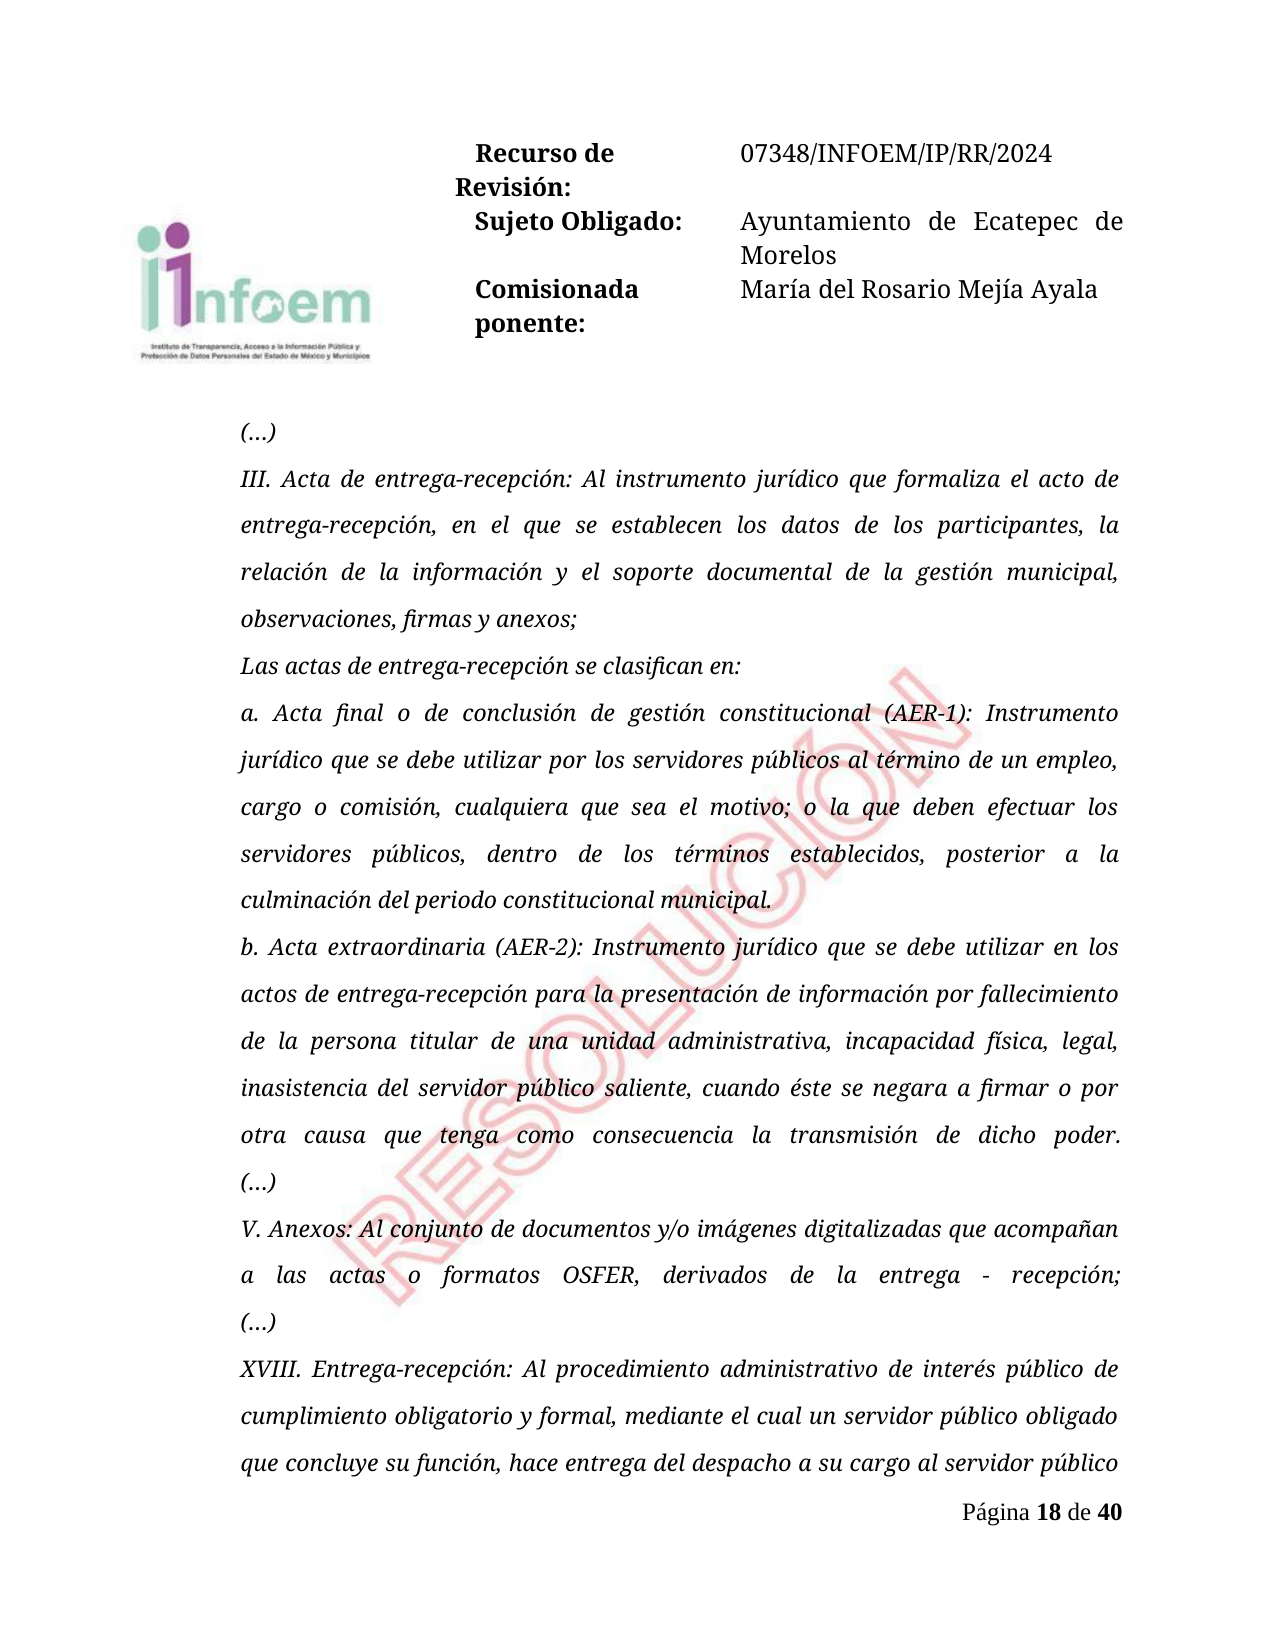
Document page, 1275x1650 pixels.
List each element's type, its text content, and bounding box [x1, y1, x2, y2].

text (…) [240, 416, 1122, 447]
text V. Anexos: Al conjunto de documentos y/o imágenes digitalizadas que acompañan a las actas o formatos OSFER, derivados de la entrega - recepción; (…) [240, 1212, 1122, 1337]
text a. Acta final o de conclusión de gestión constitucional (AER-1): Instrumento jurídico que se debe utilizar por los servidores públicos al término de un empleo, cargo o comisión, cualquiera que sea el motivo; o la que deben efectuar los servidores públicos, dentro de los términos establecidos, posterior a la culminación del periodo constitucional municipal. [240, 697, 1122, 916]
text III. Acta de entrega-recepción: Al instrumento jurídico que formaliza el acto de entrega-recepción, en el que se establecen los datos de los participantes, la relación de la información y el soporte documental de la gestión municipal, observaciones, firmas y anexos; [240, 462, 1122, 634]
text Las actas de entrega-recepción se clasifican en: [240, 650, 1122, 681]
picture [22, 164, 1251, 1650]
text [240, 1353, 1122, 1478]
text b. Acta extraordinaria (AER-2): Instrumento jurídico que se debe utilizar en los actos de entrega-recepción para la presentación de información por fallecimiento de la persona titular de una unidad administrativa, incapacidad física, legal, inasistencia del servidor público saliente, cuando éste se negara a firmar o por otra causa que tenga como consecuencia la transmisión de dicho poder. (…) [240, 931, 1122, 1197]
